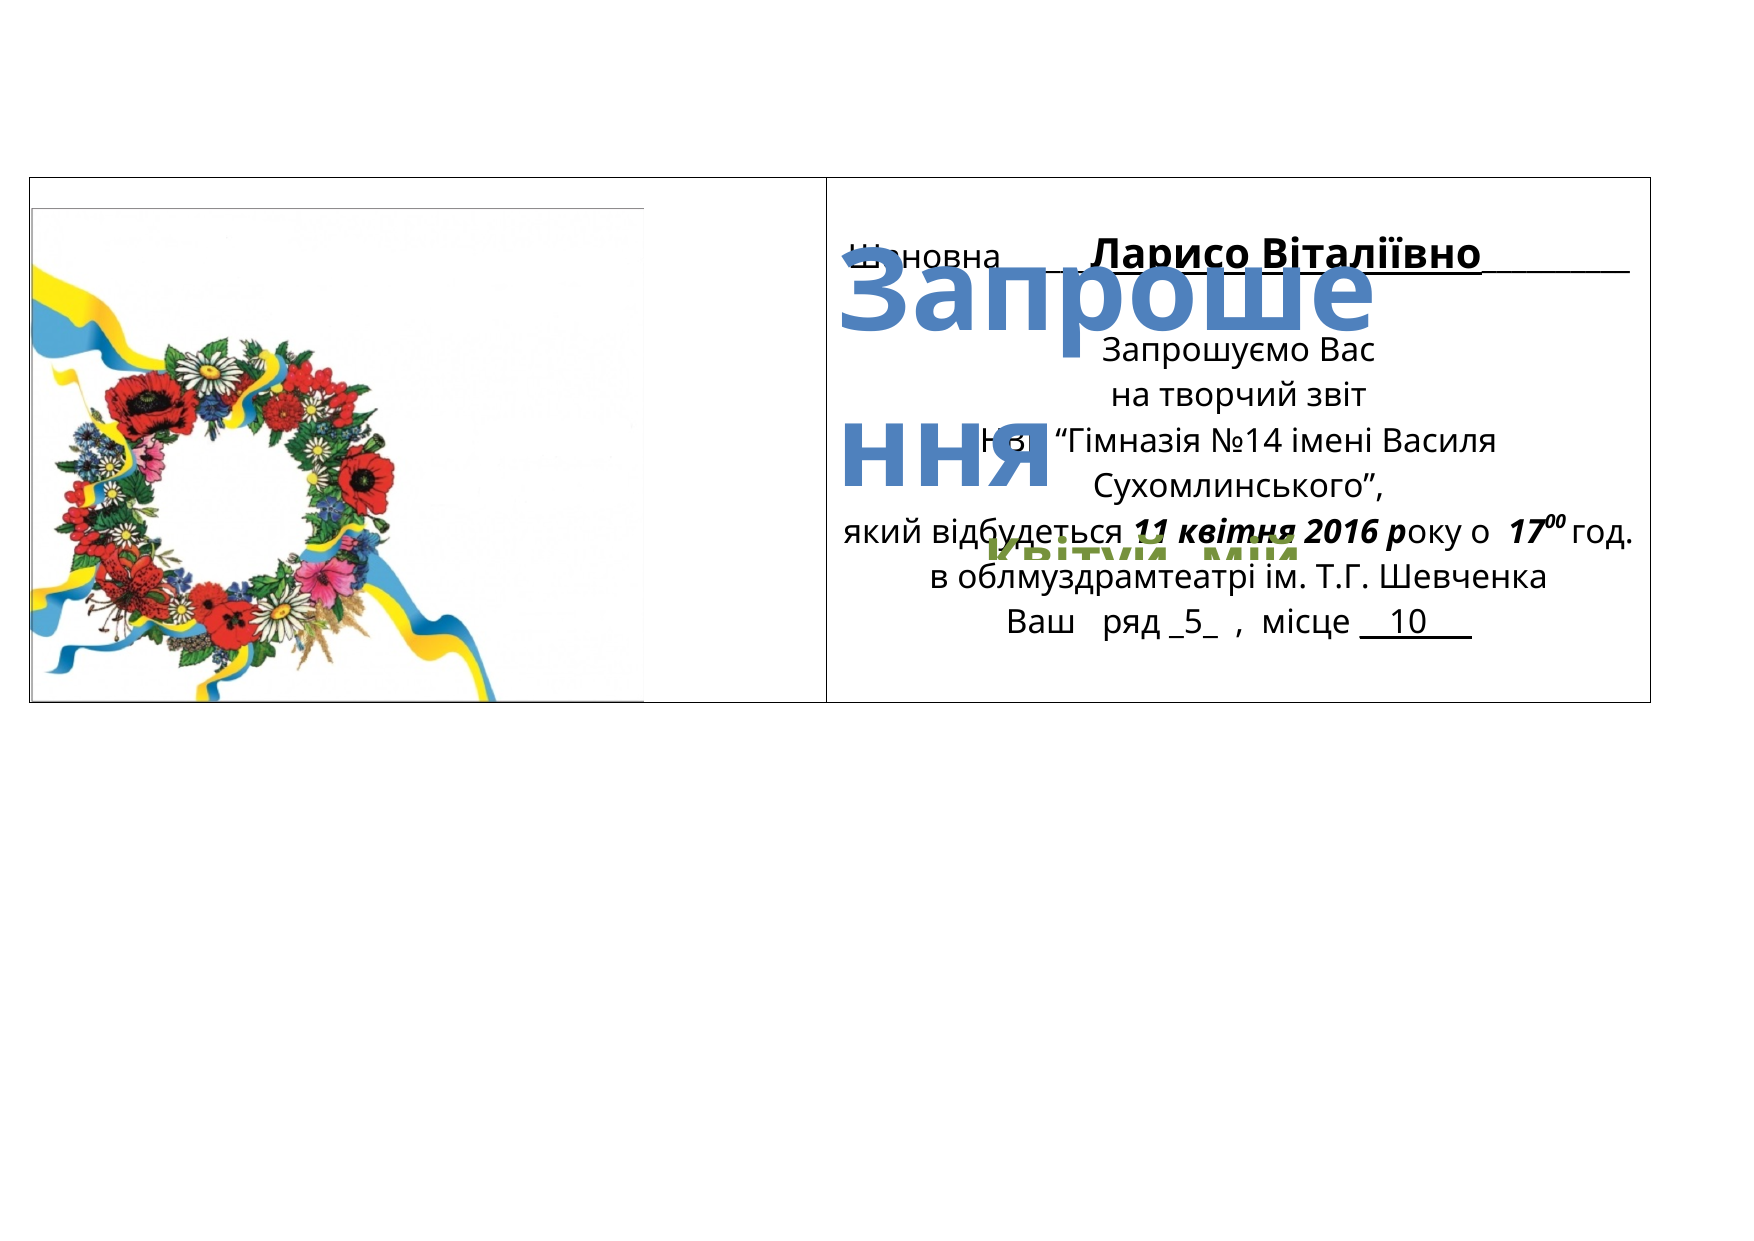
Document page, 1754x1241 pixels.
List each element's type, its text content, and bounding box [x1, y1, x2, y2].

table_header Шановна______Ларисо Віталіївно__________ Запрошуємо Вас на творчий звіт НВК “Гімназія №14 імені Василя Сухомлинського”, який відбудеться 11 квітня 2016 року о 1700 год. в облмуздрамтеатрі ім. Т.Г. Шевченка Ваш ряд _5_ , місце __10___ [827, 178, 1650, 702]
table_header [30, 178, 826, 702]
